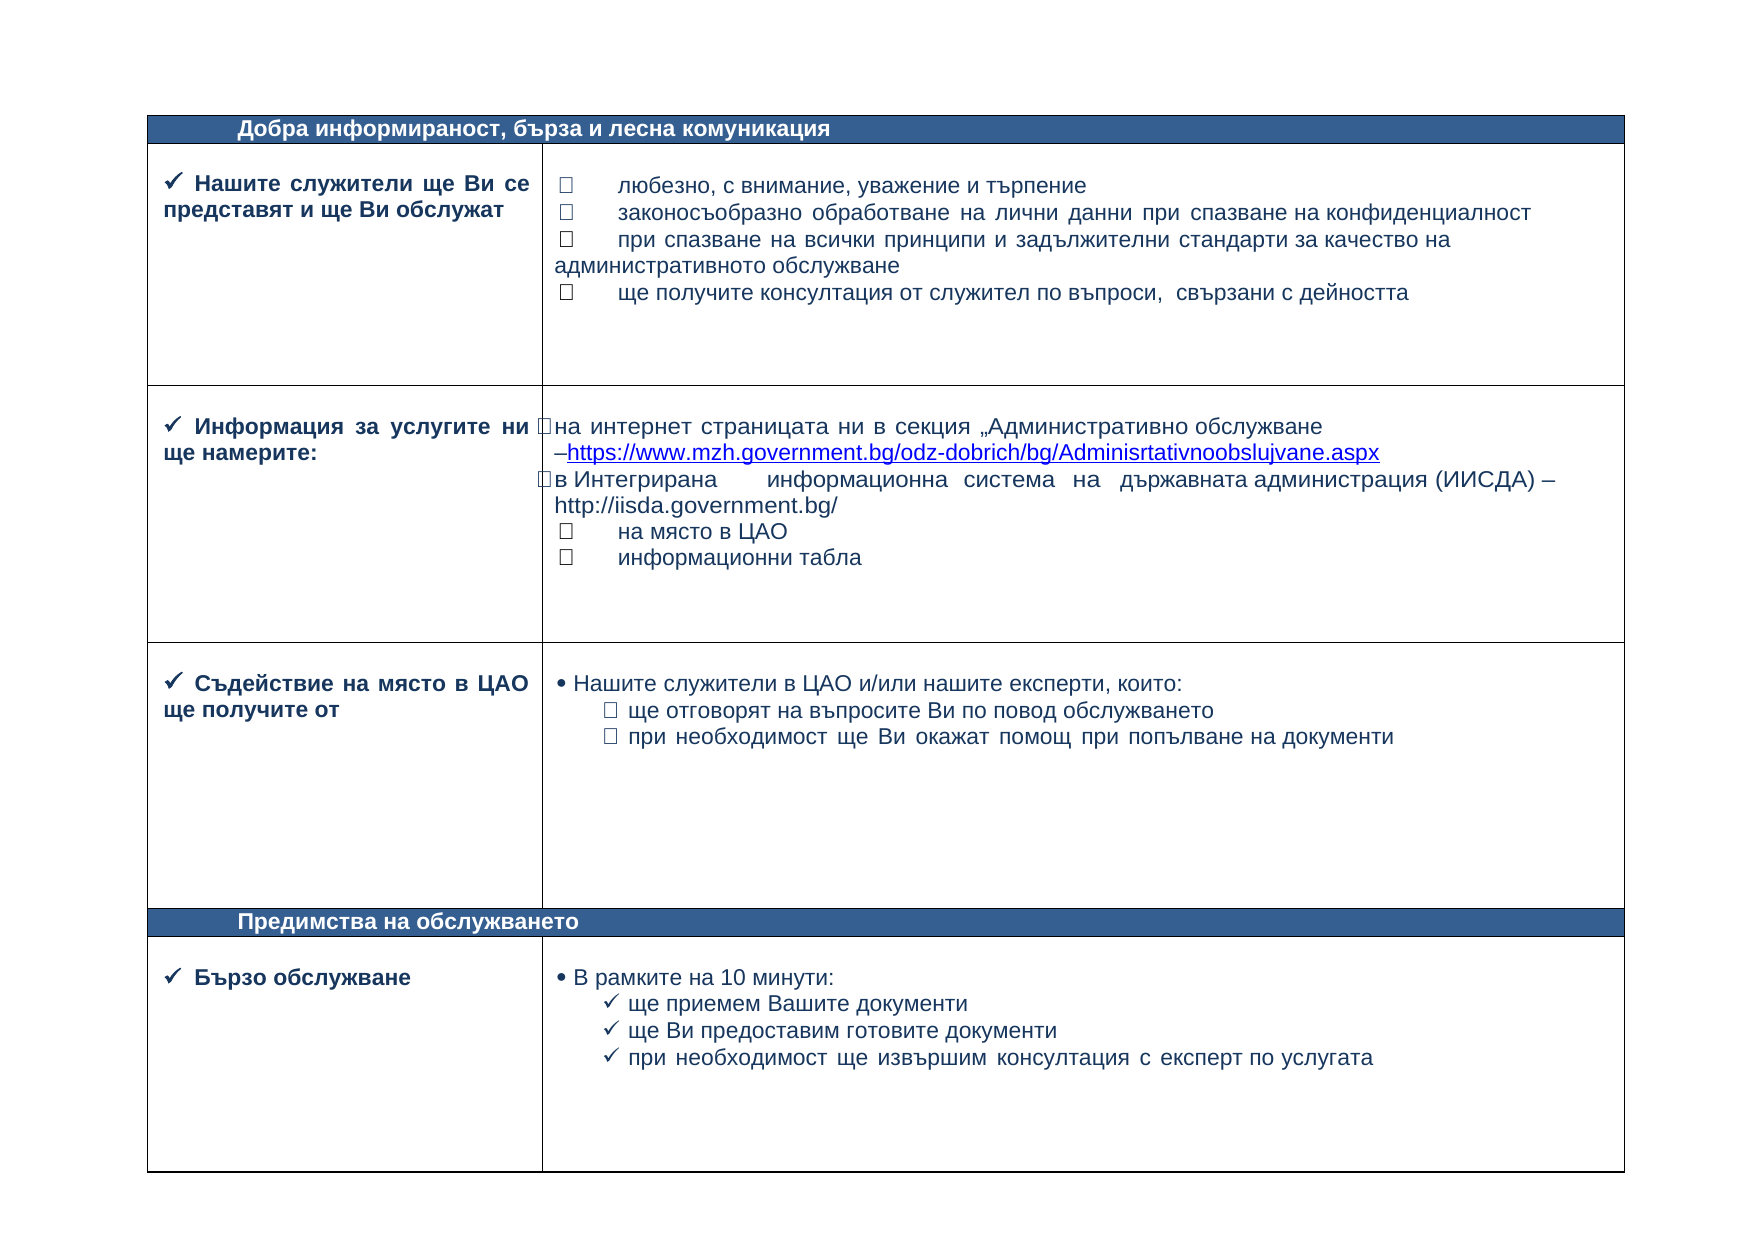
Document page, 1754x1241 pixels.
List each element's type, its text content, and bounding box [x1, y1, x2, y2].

table_cell Добра информираност, бърза и лесна комуникация [148, 116, 1624, 143]
table_cell Съдействие на място в ЦАО ще получите от [148, 643, 542, 907]
table_cell Бързо обслужване [148, 937, 542, 1171]
table_cell Нашите служители ще Ви се представят и ще Ви обслужат [148, 144, 542, 384]
table_cell В рамките на 10 минути: ще приемем Вашите документи ще Ви предоставим готовите документи при необходимост ще извършим консултация с експерт по услугата [543, 937, 1624, 1171]
table_cell Предимства на обслужването [148, 909, 1624, 936]
table_cell Нашите служители в ЦАО и/или нашите експерти, които: ще отговорят на въпросите Ви по повод обслужването при необходимост ще Ви окажат помощ при попълване на документи [543, 643, 1624, 907]
table_cell любезно, с внимание, уважение и търпение законосъобразно обработване на лични данни при спазване на конфиденциалност при спазване на всички принципи и задължителни стандарти за качество на административното обслужване ще получите консултация от служител по въпроси, свързани с дейността [543, 144, 1624, 384]
table_cell на интернет страницата ни в секция „Административно обслужване –https://www.mzh.government.bg/odz-dobrich/bg/Adminisrtativnoobslujvane.aspx в Интегрирана информационна система на държавната администрация (ИИСДА) – http://iisda.government.bg/ на място в ЦАО информационни табла [543, 386, 1624, 642]
table_cell Информация за услугите ни ще намерите: [148, 386, 542, 642]
